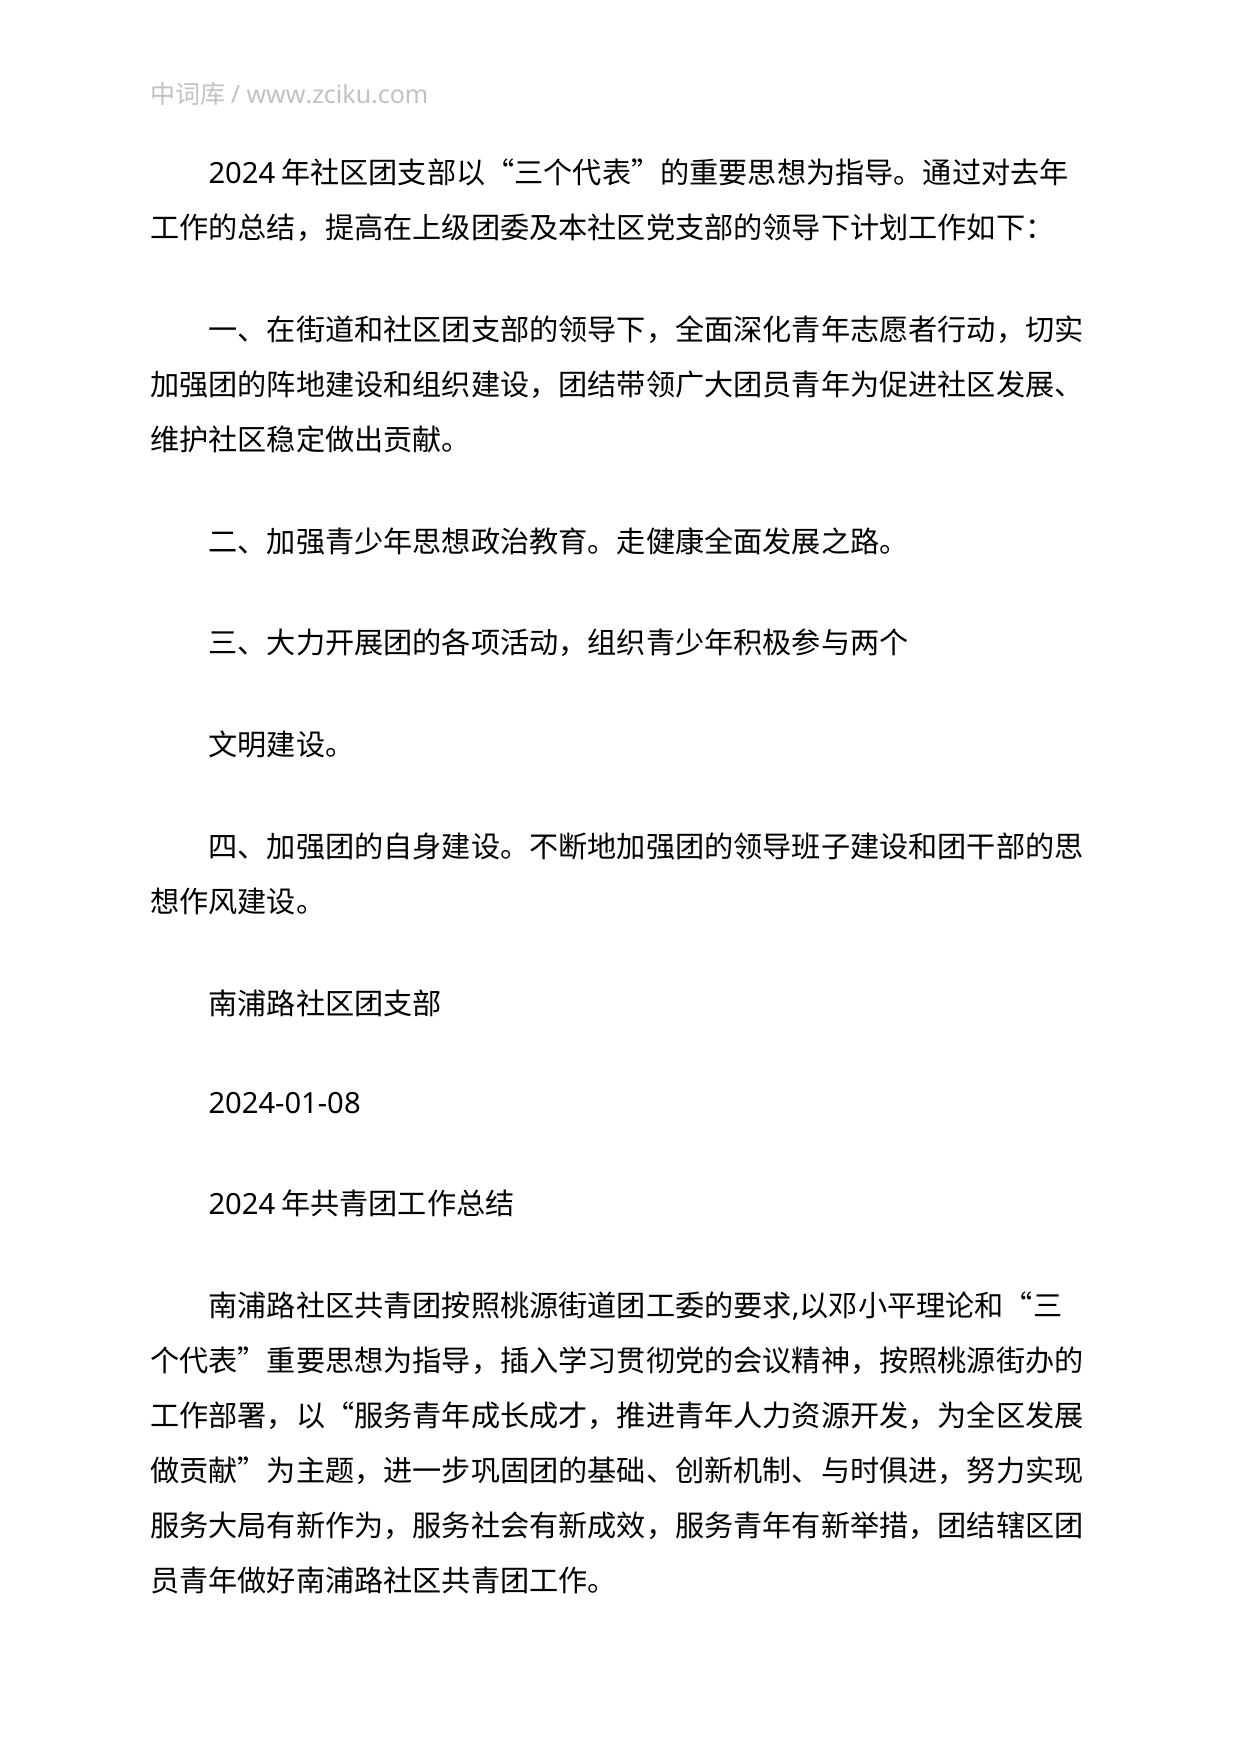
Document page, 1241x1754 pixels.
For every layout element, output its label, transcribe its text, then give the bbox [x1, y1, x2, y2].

text 一、在街道和社区团支部的领导下，全面深化青年志愿者行动，切实加强团的阵地建设和组织建设，团结带领广大团员青年为促进社区发展、维护社区稳定做出贡献。 [150, 307, 1090, 459]
text 南浦路社区团支部 [150, 980, 1090, 1023]
text 2024年社区团支部以“三个代表”的重要思想为指导。通过对去年工作的总结，提高在上级团委及本社区党支部的领导下计划工作如下： [150, 150, 1090, 247]
text 四、加强团的自身建设。不断地加强团的领导班子建设和团干部的思想作风建设。 [150, 824, 1090, 921]
text 南浦路社区共青团按照桃源街道团工委的要求,以邓小平理论和“三个代表”重要思想为指导，插入学习贯彻党的会议精神，按照桃源街办的工作部署，以“服务青年成长成才，推进青年人力资源开发，为全区发展做贡献”为主题，进一步巩固团的基础、创新机制、与时俱进，努力实现服务大局有新作为，服务社会有新成效，服务青年有新举措，团结辖区团员青年做好南浦路社区共青团工作。 [150, 1282, 1090, 1599]
text 2024年共青团工作总结 [150, 1181, 1090, 1223]
text 二、加强青少年思想政治教育。走健康全面发展之路。 [150, 518, 1090, 561]
text 三、大力开展团的各项活动，组织青少年积极参与两个 [150, 620, 1090, 662]
text 文明建设。 [150, 722, 1090, 764]
text 2024-01-08 [150, 1082, 1090, 1122]
